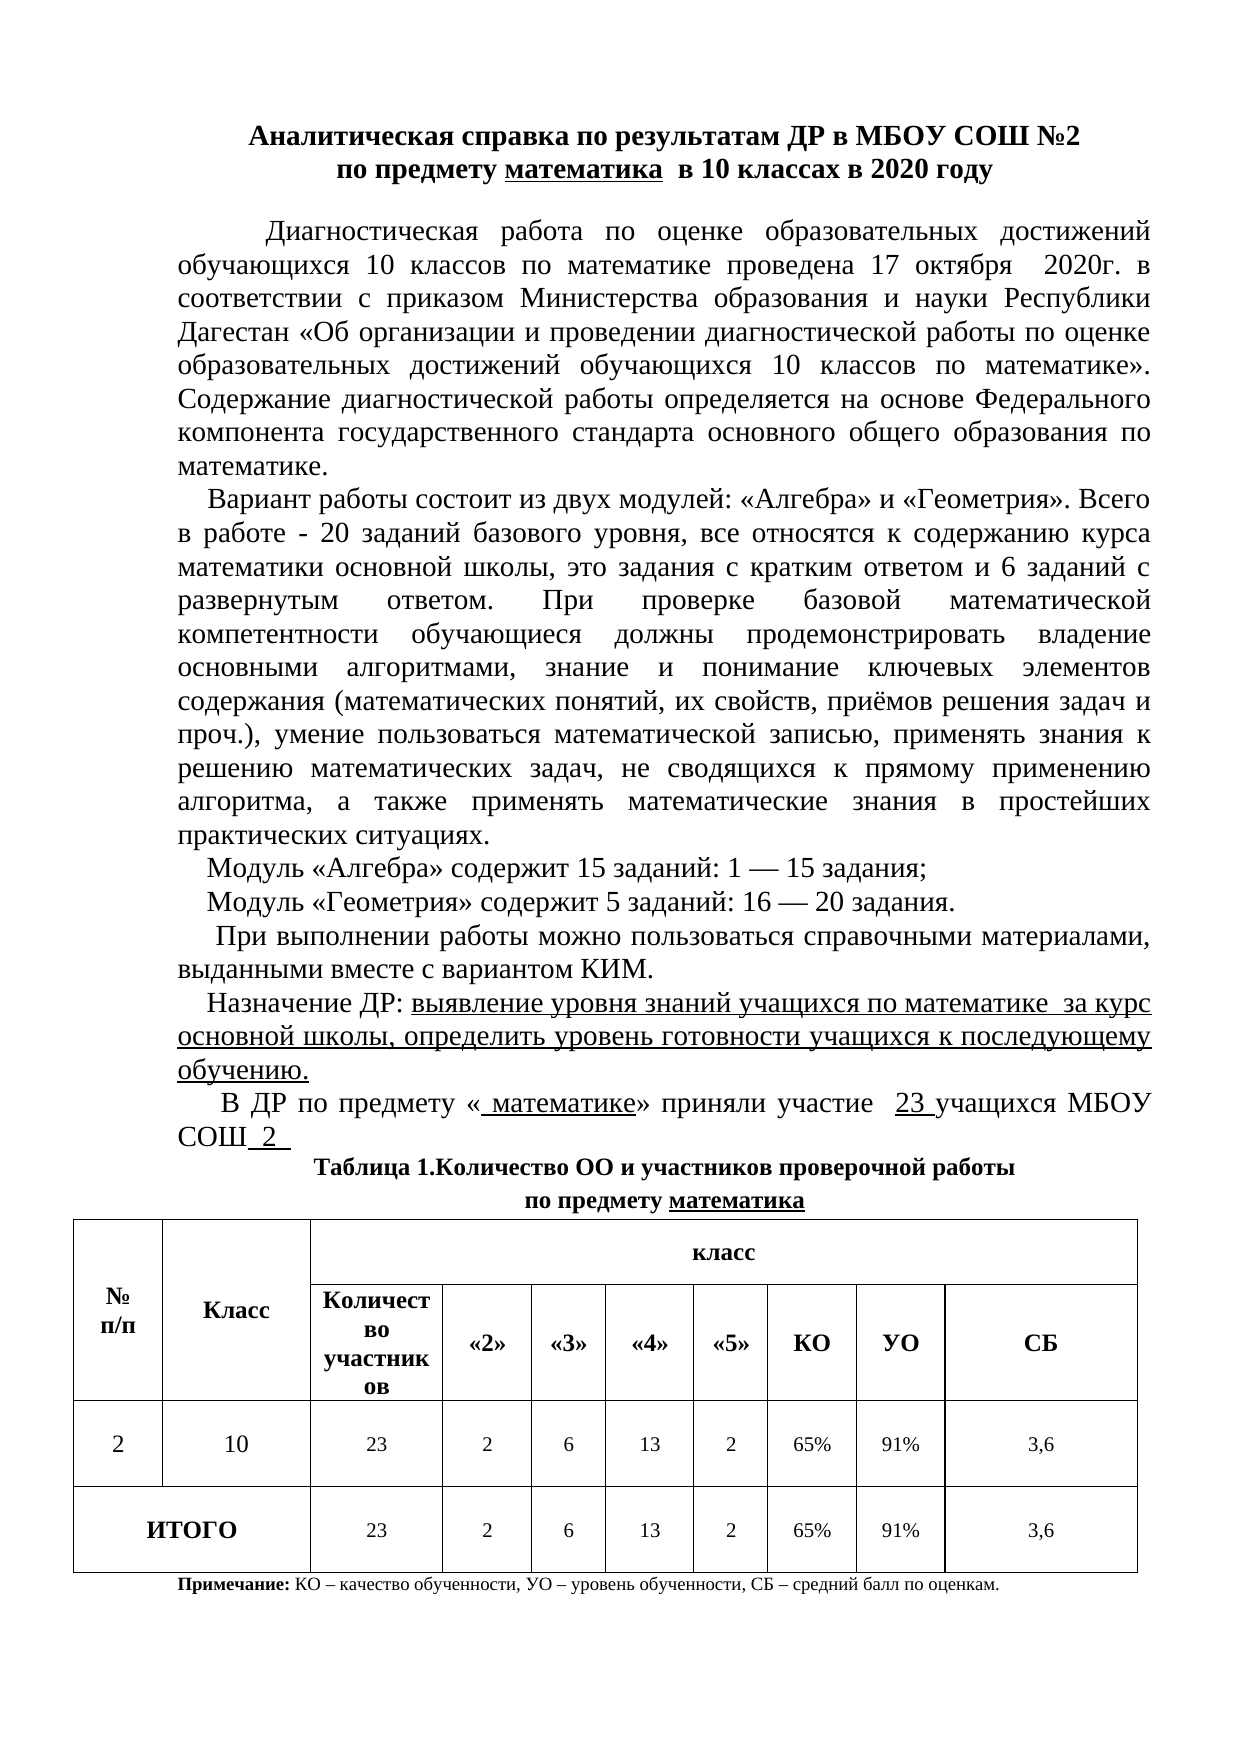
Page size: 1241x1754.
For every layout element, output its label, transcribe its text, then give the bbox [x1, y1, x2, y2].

text Вариант работы состоит из двух модулей: «Алгебра» и «Геометрия». Всего в работе - 20 заданий базового уровня, все относятся к содержанию курса математики основной школы, это задания с кратким ответом и 6 заданий с развернутым ответом. При проверке базовой математической компетентности обучающиеся должны продемонстрировать владение основными алгоритмами, знание и понимание ключевых элементов содержания (математических понятий, их свойств, приёмов решения задач и проч.), умение пользоваться математической записью, применять знания к решению математических задач, не сводящихся к прямому применению алгоритма, а также применять математические знания в простейших практических ситуациях. [177, 482, 1152, 851]
text по предмету математика [177, 1185, 1152, 1214]
table_cell КО [768, 1285, 856, 1400]
text Модуль «Геометрия» содержит 5 заданий: 16 — 20 задания. [177, 884, 1152, 918]
text В ДР по предмету « математике» приняли участие 23 учащихся МБОУ СОШ 2 [177, 1085, 1152, 1152]
text Назначение ДР: выявление уровня знаний учащихся по математике за курс основной школы, определить уровень готовности учащихся к последующему обучению. [177, 985, 1152, 1047]
table_cell 6 [532, 1487, 605, 1572]
table_cell СБ [946, 1285, 1137, 1400]
table_cell 6 [532, 1401, 605, 1486]
table_cell 2 [443, 1487, 531, 1572]
text Назначение ДР: выявление уровня знаний учащихся по математике за курс основной школы, определить уровень готовности учащихся к последующему обучению. [177, 1049, 1152, 1085]
table_cell 3,6 [946, 1487, 1137, 1572]
text по предмету математика в 10 классах в 2020 году [118, 152, 1152, 185]
text Модуль «Алгебра» содержит 15 заданий: 1 — 15 задания; [177, 851, 1152, 884]
table_cell Количество участников [311, 1285, 442, 1400]
table_cell 10 [163, 1401, 310, 1486]
table_cell 65% [768, 1487, 856, 1572]
table_cell «4» [606, 1285, 693, 1400]
table_cell 23 [311, 1487, 442, 1572]
text Таблица 1.Количество ОО и участников проверочной работы [177, 1152, 1152, 1181]
table_cell 23 [311, 1401, 442, 1486]
table_cell «5» [694, 1285, 767, 1400]
table_cell УО [857, 1285, 944, 1400]
table_cell 91% [857, 1401, 944, 1486]
table_cell ИТОГО [74, 1487, 310, 1572]
table_cell 3,6 [946, 1401, 1137, 1486]
table_header № п/п [74, 1220, 162, 1400]
table_header Класс [163, 1220, 310, 1400]
table_cell 2 [74, 1401, 162, 1486]
table_cell 65% [768, 1401, 856, 1486]
table_cell «3» [532, 1285, 605, 1400]
text Примечание: КО – качество обученности, УО – уровень обученности, СБ – средний балл по оценкам. [177, 1573, 1152, 1594]
table_cell 2 [694, 1487, 767, 1572]
table_cell «2» [443, 1285, 531, 1400]
text Аналитическая справка по результатам ДР в МБОУ СОШ №2 [118, 118, 1152, 152]
table_cell 2 [694, 1401, 767, 1486]
table_cell 91% [857, 1487, 944, 1572]
text При выполнении работы можно пользоваться справочными материалами, выданными вместе с вариантом КИМ. [177, 918, 1152, 985]
table_cell 2 [443, 1401, 531, 1486]
table_cell 13 [606, 1487, 693, 1572]
text Диагностическая работа по оценке образовательных достижений обучающихся 10 классов по математике проведена 17 октября 2020г. в соответствии с приказом Министерства образования и науки Республики Дагестан «Об организации и проведении диагностической работы по оценке образовательных достижений обучающихся 10 классов по математике». Содержание диагностической работы определяется на основе Федерального компонента государственного стандарта основного общего образования по математике. [177, 213, 1152, 482]
table_cell 13 [606, 1401, 693, 1486]
table_header класс [311, 1220, 1137, 1284]
